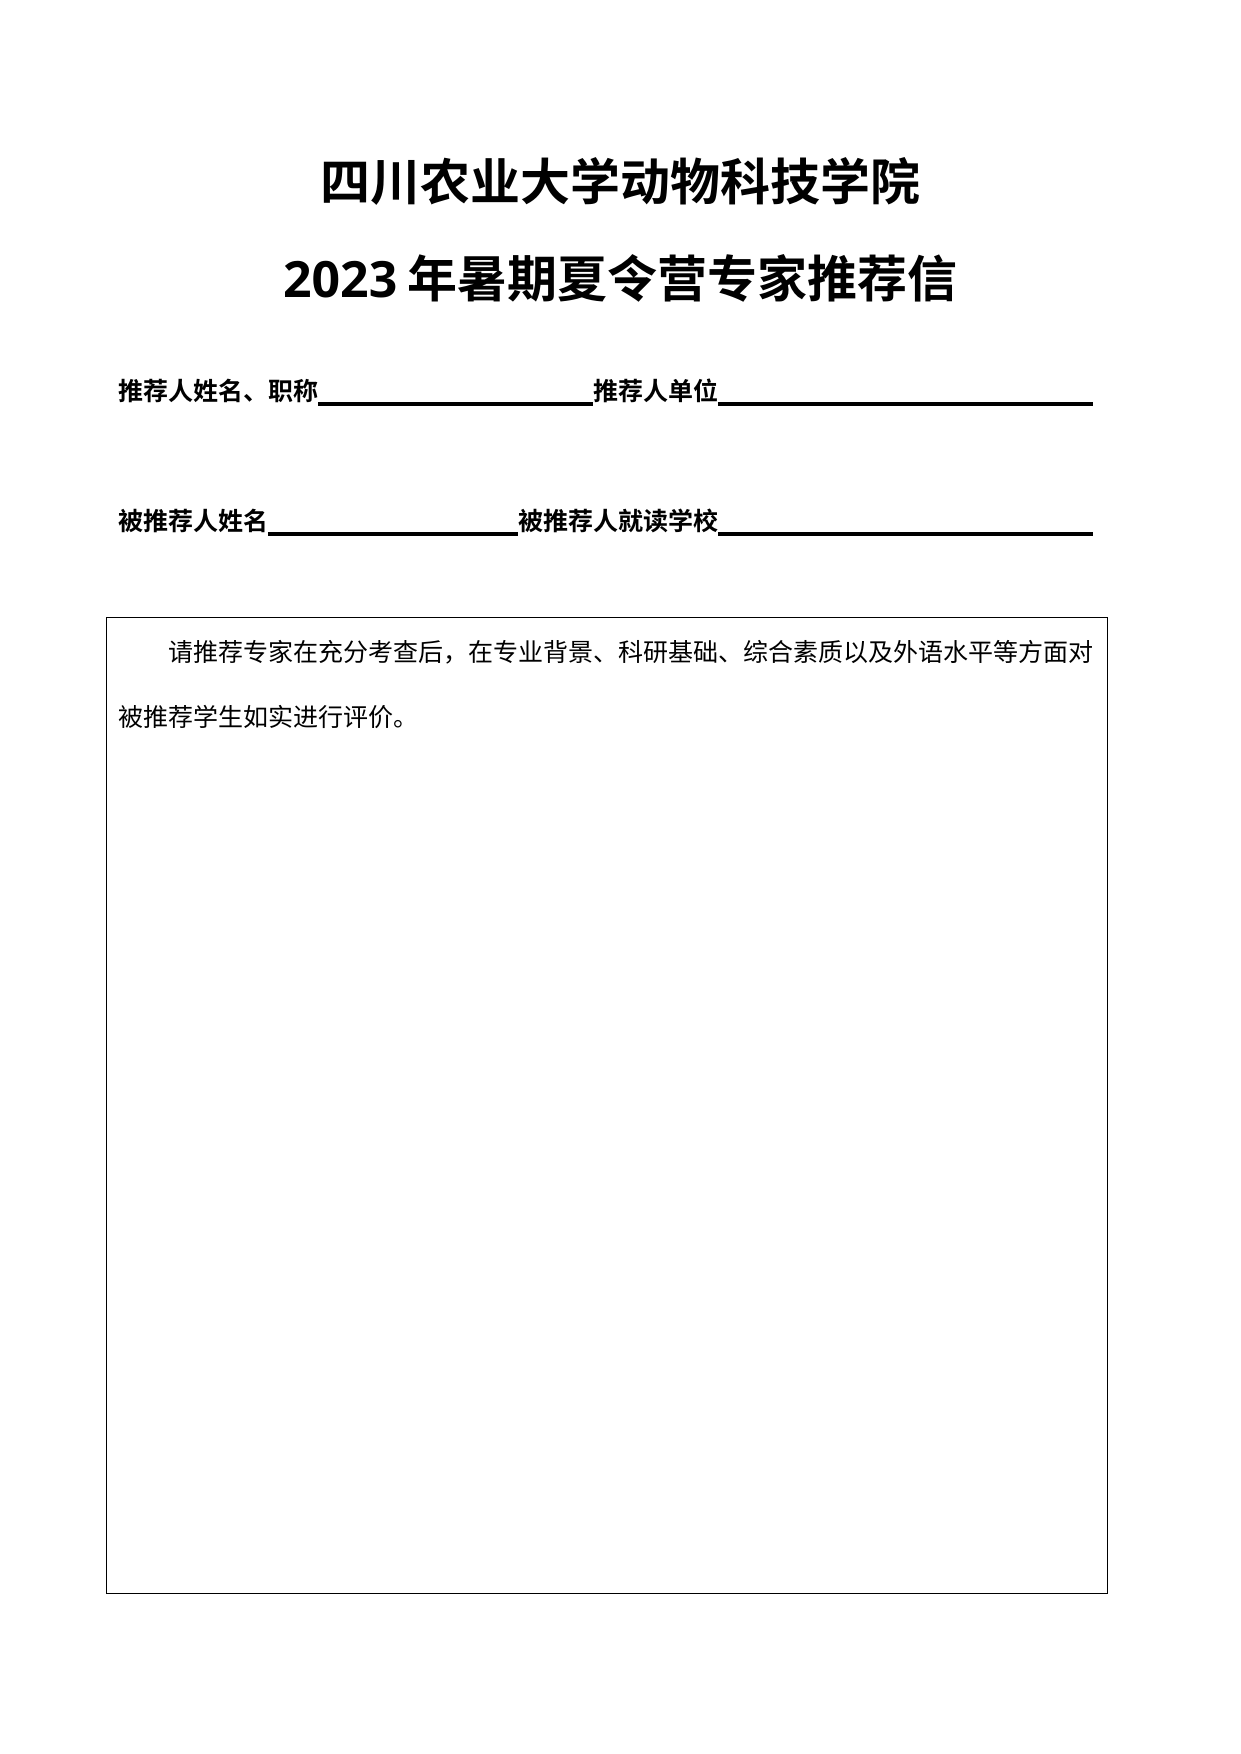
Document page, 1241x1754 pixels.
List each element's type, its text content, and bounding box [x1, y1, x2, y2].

text 2023年暑期夏令营专家推荐信 [118, 227, 1122, 324]
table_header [107, 618, 1107, 1593]
text 被推荐人姓名 被推荐人就读学校 [118, 487, 1122, 552]
text 推荐人姓名、职称 推荐人单位 [118, 357, 1122, 422]
text 四川农业大学动物科技学院 [118, 129, 1122, 227]
